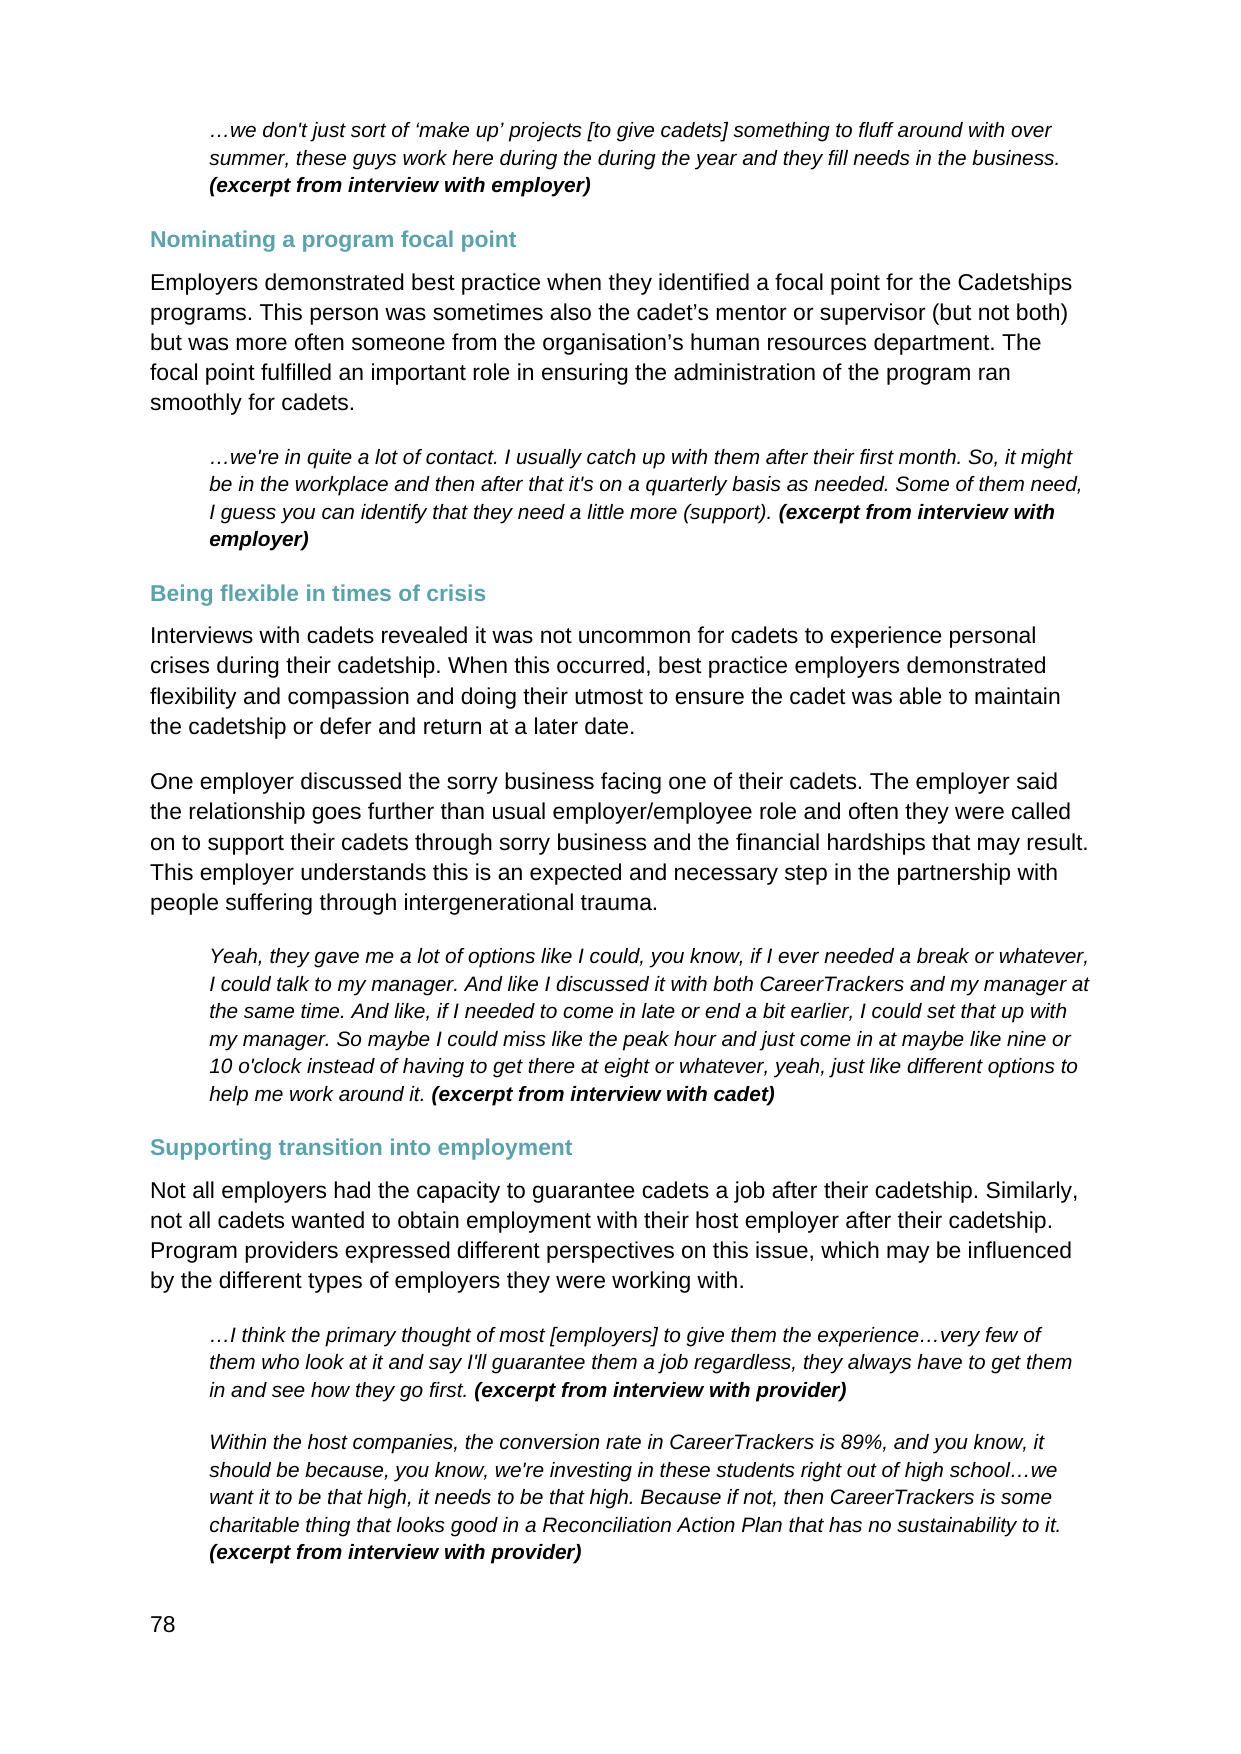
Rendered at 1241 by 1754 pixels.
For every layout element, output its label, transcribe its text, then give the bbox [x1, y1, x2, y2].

subtitle Nominating a program focal point [150, 226, 1093, 252]
text …we're in quite a lot of contact. I usually catch up with them after their first month. So, it might be in the workplace and then after that it's on a quarterly basis as needed. Some of them need, I guess you can identify that they need a little more (support). (excerpt from interview with employer) [209, 444, 1093, 551]
subtitle Supporting transition into employment [150, 1134, 1093, 1160]
text Employers demonstrated best practice when they identified a focal point for the Cadetships programs. This person was sometimes also the cadet’s mentor or supervisor (but not both) but was more often someone from the organisation’s human resources department. The focal point fulfilled an important role in ensuring the administration of the program ran smoothly for cadets. [150, 268, 1093, 416]
text Not all employers had the capacity to guarantee cadets a job after their cadetship. Similarly, not all cadets wanted to obtain employment with their host employer after their cadetship. Program providers expressed different perspectives on this issue, which may be influenced by the different types of employers they were working with. [150, 1177, 1093, 1294]
text Yeah, they gave me a lot of options like I could, you know, if I ever needed a break or whatever, I could talk to my manager. And like I discussed it with both CareerTrackers and my manager at the same time. And like, if I needed to come in late or end a bit earlier, I could set that up with my manager. So maybe I could miss like the peak hour and just come in at maybe like nine or 10 o'clock instead of having to get there at eight or whatever, yeah, just like different options to help me work around it. (excerpt from interview with cadet) [209, 944, 1093, 1106]
text Interviews with cadets revealed it was not uncommon for cadets to experience personal crises during their cadetship. When this occurred, best practice employers demonstrated flexibility and compassion and doing their utmost to ensure the cadet was able to maintain the cadetship or defer and return at a later date. [150, 622, 1093, 739]
text …I think the primary thought of most [employers] to give them the experience…very few of them who look at it and say I'll guarantee them a job regardless, they always have to get them in and see how they go first. (excerpt from interview with provider) [209, 1323, 1093, 1402]
text One employer discussed the sorry business facing one of their cadets. The employer said the relationship goes further than usual employer/employee role and often they were called on to support their cadets through sorry business and the financial hardships that may result. This employer understands this is an expected and necessary step in the partnership with people suffering through intergenerational trauma. [150, 768, 1093, 915]
text Within the host companies, the conversion rate in CareerTrackers is 89%, and you know, it should be because, you know, we're investing in these students right out of high school…we want it to be that high, it needs to be that high. Because if not, then CareerTrackers is some charitable thing that looks good in a Reconciliation Action Plan that has no sustainability to it. (excerpt from interview with provider) [209, 1430, 1093, 1564]
text …we don't just sort of ‘make up’ projects [to give cadets] something to fluff around with over summer, these guys work here during the during the year and they fill needs in the business. (excerpt from interview with employer) [209, 118, 1093, 197]
subtitle Being flexible in times of crisis [150, 579, 1093, 606]
